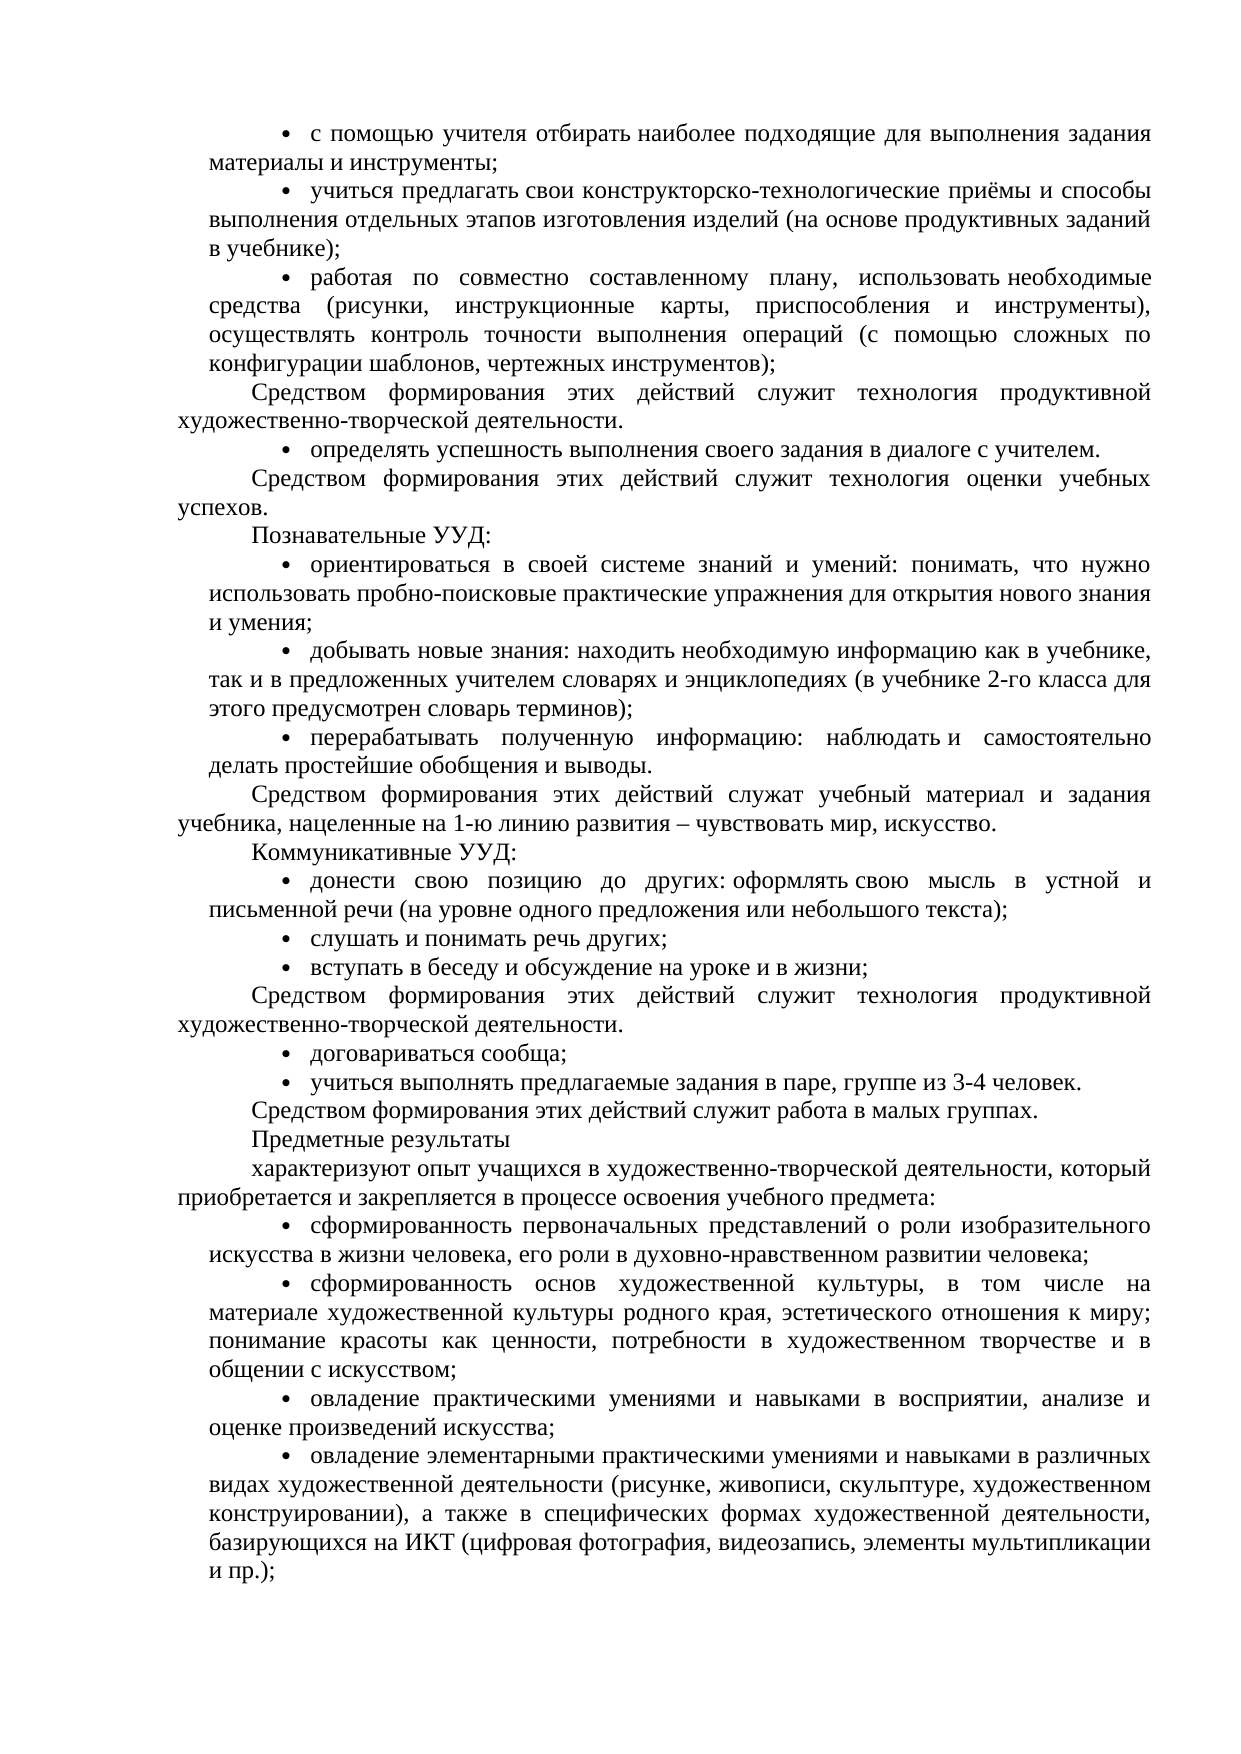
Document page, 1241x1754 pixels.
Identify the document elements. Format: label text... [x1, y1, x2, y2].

list сформированность основ художественной культуры, в том числе на материале художественной культуры родного края, эстетического отношения к миру; понимание красоты как ценности, потребности в художественном творчестве и в общении с искусством; [208, 1268, 1152, 1383]
list перерабатывать полученную информацию: наблюдать и самостоятельно делать простейшие обобщения и выводы. [208, 722, 1152, 779]
text Средством формирования этих действий служит технология продуктивной художественно-творческой деятельности. [177, 377, 1152, 434]
text Коммуникативные УУД: [177, 837, 1152, 866]
list овладение элементарными практическими умениями и навыками в различных видах художественной деятельности (рисунке, живописи, скульптуре, художественном конструировании), а также в специфических формах художественной деятельности, базирующихся на ИКТ (цифровая фотография, видеозапись, элементы мультипликации и пр.); [208, 1441, 1152, 1584]
text характеризуют опыт учащихся в художественно-творческой деятельности, который приобретается и закрепляется в процессе освоения учебного предмета: [177, 1153, 1152, 1211]
list с помощью учителя отбирать наиболее подходящие для выполнения задания материалы и инструменты; [208, 118, 1152, 176]
list работая по совместно составленному плану, использовать необходимые средства (рисунки, инструкционные карты, приспособления и инструменты), осуществлять контроль точности выполнения операций (с помощью сложных по конфигурации шаблонов, чертежных инструментов); [208, 262, 1152, 377]
list вступать в беседу и обсуждение на уроке и в жизни; [208, 952, 1152, 981]
list добывать новые знания: находить необходимую информацию как в учебнике, так и в предложенных учителем словарях и энциклопедиях (в учебнике 2-го класса для этого предусмотрен словарь терминов); [208, 636, 1152, 722]
text Средством формирования этих действий служит технология продуктивной художественно-творческой деятельности. [177, 981, 1152, 1038]
text Средством формирования этих действий служат учебный материал и задания учебника, нацеленные на 1-ю линию развития – чувствовать мир, искусство. [177, 779, 1152, 837]
list учиться предлагать свои конструкторско-технологические приёмы и способы выполнения отдельных этапов изготовления изделий (на основе продуктивных заданий в учебнике); [208, 176, 1152, 262]
list сформированность первоначальных представлений о роли изобразительного искусства в жизни человека, его роли в духовно-нравственном развитии человека; [208, 1211, 1152, 1268]
list донести свою позицию до других: оформлять свою мысль в устной и письменной речи (на уровне одного предложения или небольшого текста); [208, 866, 1152, 923]
list учиться выполнять предлагаемые задания в паре, группе из 3-4 человек. [208, 1067, 1152, 1096]
text Средством формирования этих действий служит работа в малых группах. [177, 1096, 1152, 1124]
list договариваться сообща; [208, 1038, 1152, 1067]
text Познавательные УУД: [177, 521, 1152, 549]
text Предметные результаты [177, 1124, 1152, 1153]
text Средством формирования этих действий служит технология оценки учебных успехов. [177, 463, 1152, 521]
list слушать и понимать речь других; [208, 923, 1152, 952]
list овладение практическими умениями и навыками в восприятии, анализе и оценке произведений искусства; [208, 1383, 1152, 1441]
list определять успешность выполнения своего задания в диалоге с учителем. [208, 434, 1152, 463]
list ориентироваться в своей системе знаний и умений: понимать, что нужно использовать пробно-поисковые практические упражнения для открытия нового знания и умения; [208, 549, 1152, 636]
